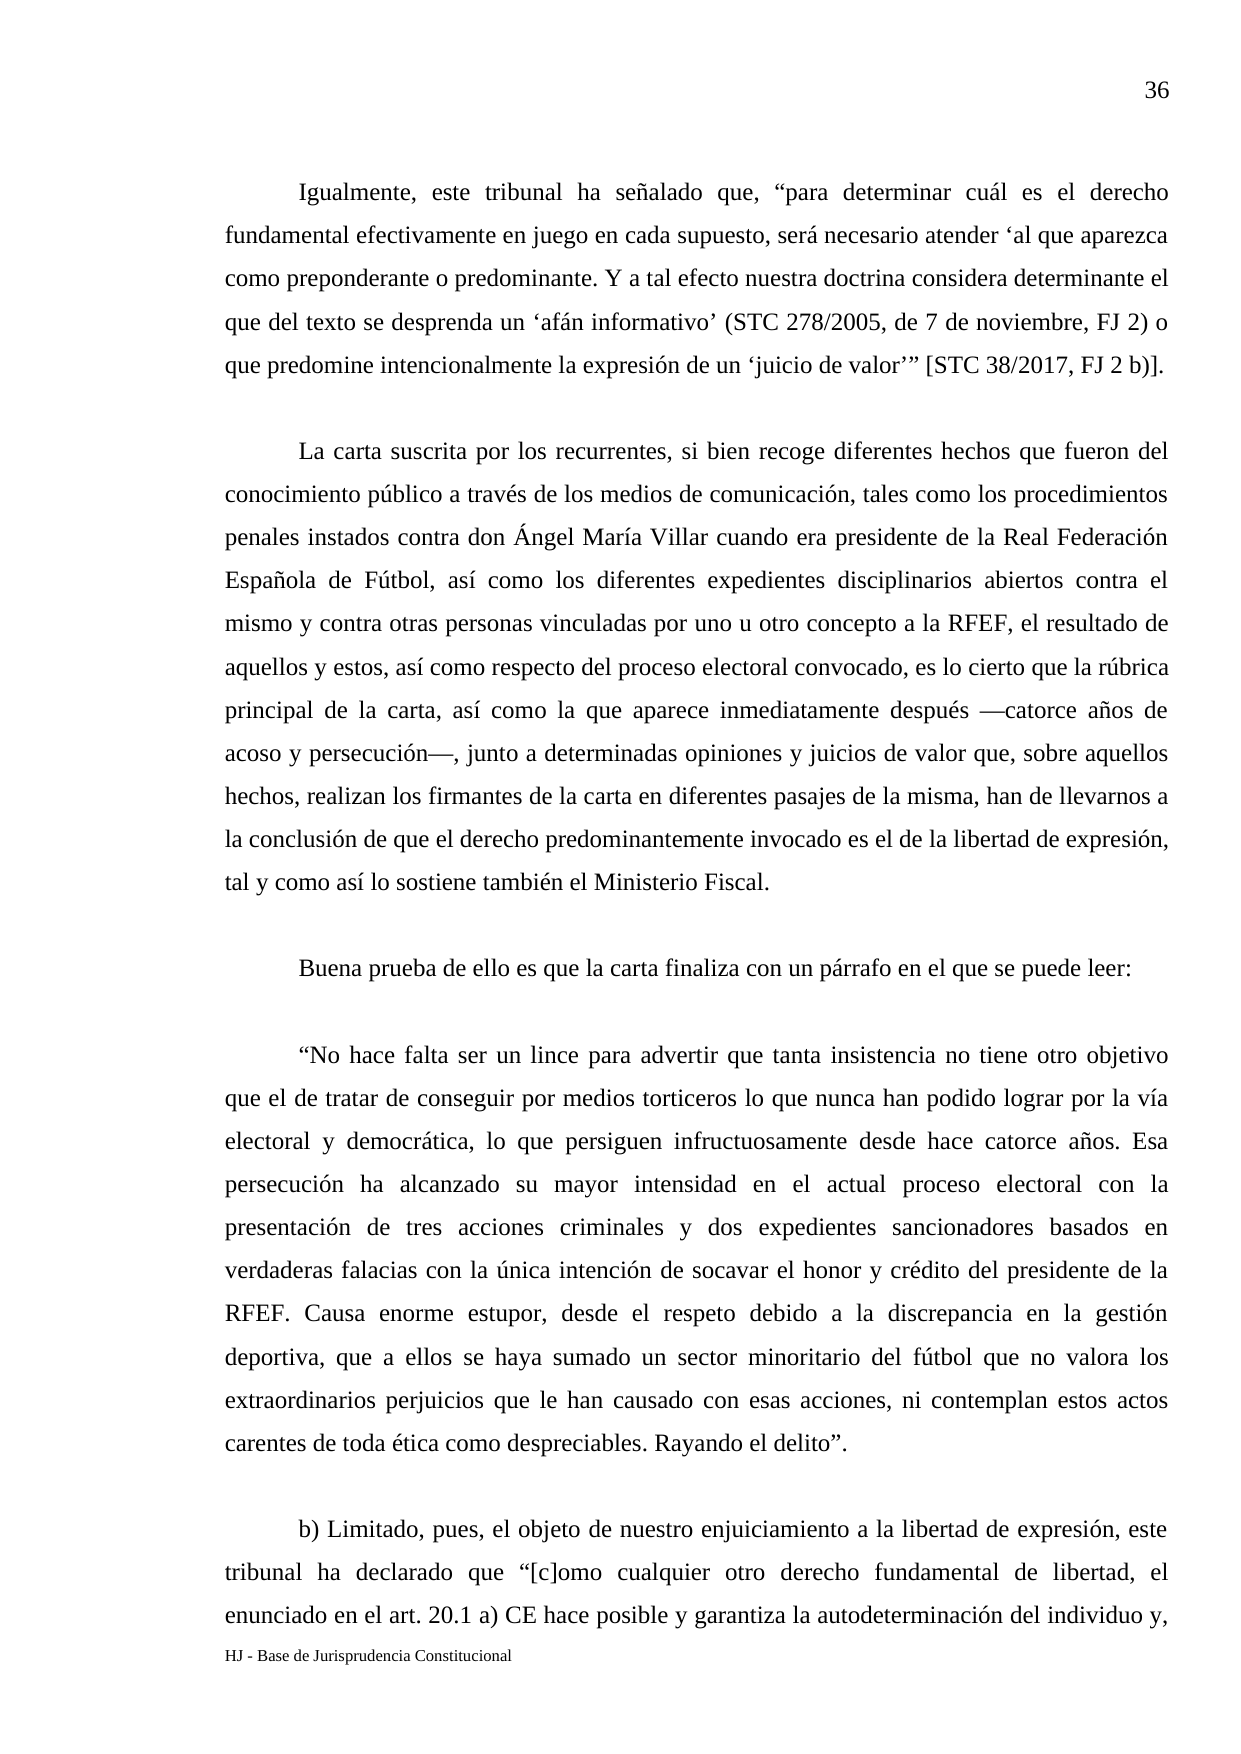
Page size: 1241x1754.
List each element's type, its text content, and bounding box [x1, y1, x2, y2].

text “No hace falta ser un lince para advertir que tanta insistencia no tiene otro objetivo que el de tratar de conseguir por medios torticeros lo que nunca han podido lograr por la vía electoral y democrática, lo que persiguen infructuosamente desde hace catorce años. Esa persecución ha alcanzado su mayor intensidad en el actual proceso electoral con la presentación de tres acciones criminales y dos expedientes sancionadores basados en verdaderas falacias con la única intención de socavar el honor y crédito del presidente de la RFEF. Causa enorme estupor, desde el respeto debido a la discrepancia en la gestión deportiva, que a ellos se haya sumado un sector minoritario del fútbol que no valora los extraordinarios perjuicios que le han causado con esas acciones, ni contemplan estos actos carentes de toda ética como despreciables. Rayando el delito”. [224, 1040, 1169, 1457]
text Buena prueba de ello es que la carta finaliza con un párrafo en el que se puede leer: [224, 953, 1169, 982]
text Igualmente, este tribunal ha señalado que, “para determinar cuál es el derecho fundamental efectivamente en juego en cada supuesto, será necesario atender ‘al que aparezca como preponderante o predominante. Y a tal efecto nuestra doctrina considera determinante el que del texto se desprenda un ‘afán informativo’ (STC 278/2005, de 7 de noviembre, FJ 2) o que predomine intencionalmente la expresión de un ‘juicio de valor’” [STC 38/2017, FJ 2 b)]. [224, 177, 1169, 378]
text La carta suscrita por los recurrentes, si bien recoge diferentes hechos que fueron del conocimiento público a través de los medios de comunicación, tales como los procedimientos penales instados contra don Ángel María Villar cuando era presidente de la Real Federación Española de Fútbol, así como los diferentes expedientes disciplinarios abiertos contra el mismo y contra otras personas vinculadas por uno u otro concepto a la RFEF, el resultado de aquellos y estos, así como respecto del proceso electoral convocado, es lo cierto que la rúbrica principal de la carta, así como la que aparece inmediatamente después —catorce años de acoso y persecución—, junto a determinadas opiniones y juicios de valor que, sobre aquellos hechos, realizan los firmantes de la carta en diferentes pasajes de la misma, han de llevarnos a la conclusión de que el derecho predominantemente invocado es el de la libertad de expresión, tal y como así lo sostiene también el Ministerio Fiscal. [224, 436, 1169, 896]
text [224, 1514, 1169, 1629]
